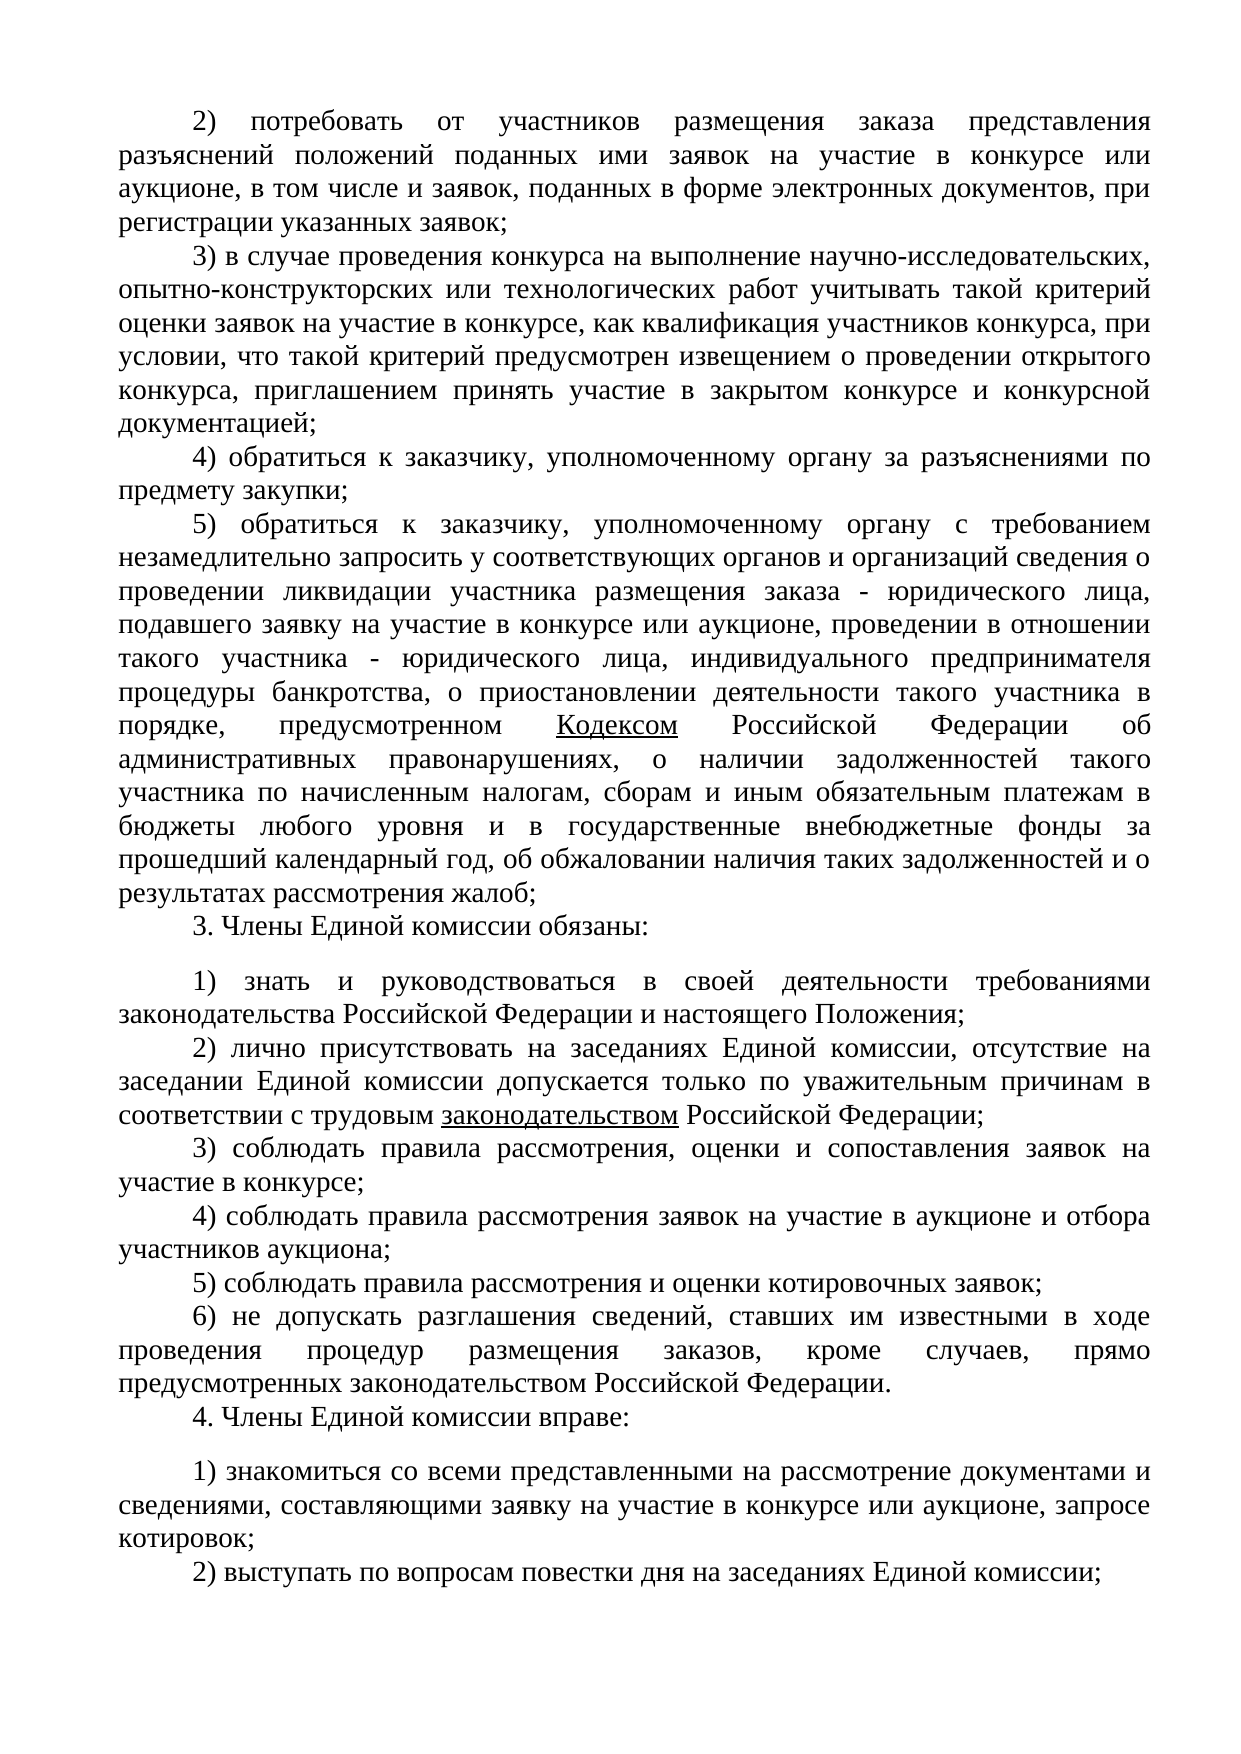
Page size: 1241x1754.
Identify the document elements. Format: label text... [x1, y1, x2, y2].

text 2) выступать по вопросам повестки дня на заседаниях Единой комиссии; [118, 1554, 1152, 1587]
text 1) знакомиться со всеми представленными на рассмотрение документами и сведениями, составляющими заявку на участие в конкурсе или аукционе, запросе котировок; [118, 1453, 1152, 1554]
text 5) соблюдать правила рассмотрения и оценки котировочных заявок; [118, 1265, 1152, 1298]
text 6) не допускать разглашения сведений, ставших им известными в ходе проведения процедур размещения заказов, кроме случаев, прямо предусмотренных законодательством Российской Федерации. [118, 1298, 1152, 1399]
text 2) лично присутствовать на заседаниях Единой комиссии, отсутствие на заседании Единой комиссии допускается только по уважительным причинам в соответствии с трудовым законодательством Российской Федерации; [118, 1030, 1152, 1131]
text 3. Члены Единой комиссии обязаны: [118, 908, 1152, 942]
text 5) обратиться к заказчику, уполномоченному органу с требованием незамедлительно запросить у соответствующих органов и организаций сведения о проведении ликвидации участника размещения заказа - юридического лица, подавшего заявку на участие в конкурсе или аукционе, проведении в отношении такого участника - юридического лица, индивидуального предпринимателя процедуры банкротства, о приостановлении деятельности такого участника в порядке, предусмотренном Кодексом Российской Федерации об административных правонарушениях, о наличии задолженностей такого участника по начисленным налогам, сборам и иным обязательным платежам в бюджеты любого уровня и в государственные внебюджетные фонды за прошедший календарный год, об обжаловании наличия таких задолженностей и о результатах рассмотрения жалоб; [118, 506, 1152, 908]
text 3) в случае проведения конкурса на выполнение научно-исследовательских, опытно-конструкторских или технологических работ учитывать такой критерий оценки заявок на участие в конкурсе, как квалификация участников конкурса, при условии, что такой критерий предусмотрен извещением о проведении открытого конкурса, приглашением принять участие в закрытом конкурсе и конкурсной документацией; [118, 238, 1152, 439]
text 4. Члены Единой комиссии вправе: [118, 1399, 1152, 1432]
text 2) потребовать от участников размещения заказа представления разъяснений положений поданных ими заявок на участие в конкурсе или аукционе, в том числе и заявок, поданных в форме электронных документов, при регистрации указанных заявок; [118, 103, 1152, 238]
text 4) соблюдать правила рассмотрения заявок на участие в аукционе и отбора участников аукциона; [118, 1198, 1152, 1265]
text 4) обратиться к заказчику, уполномоченному органу за разъяснениями по предмету закупки; [118, 439, 1152, 506]
text 3) соблюдать правила рассмотрения, оценки и сопоставления заявок на участие в конкурсе; [118, 1131, 1152, 1198]
text 1) знать и руководствоваться в своей деятельности требованиями законодательства Российской Федерации и настоящего Положения; [118, 963, 1152, 1030]
